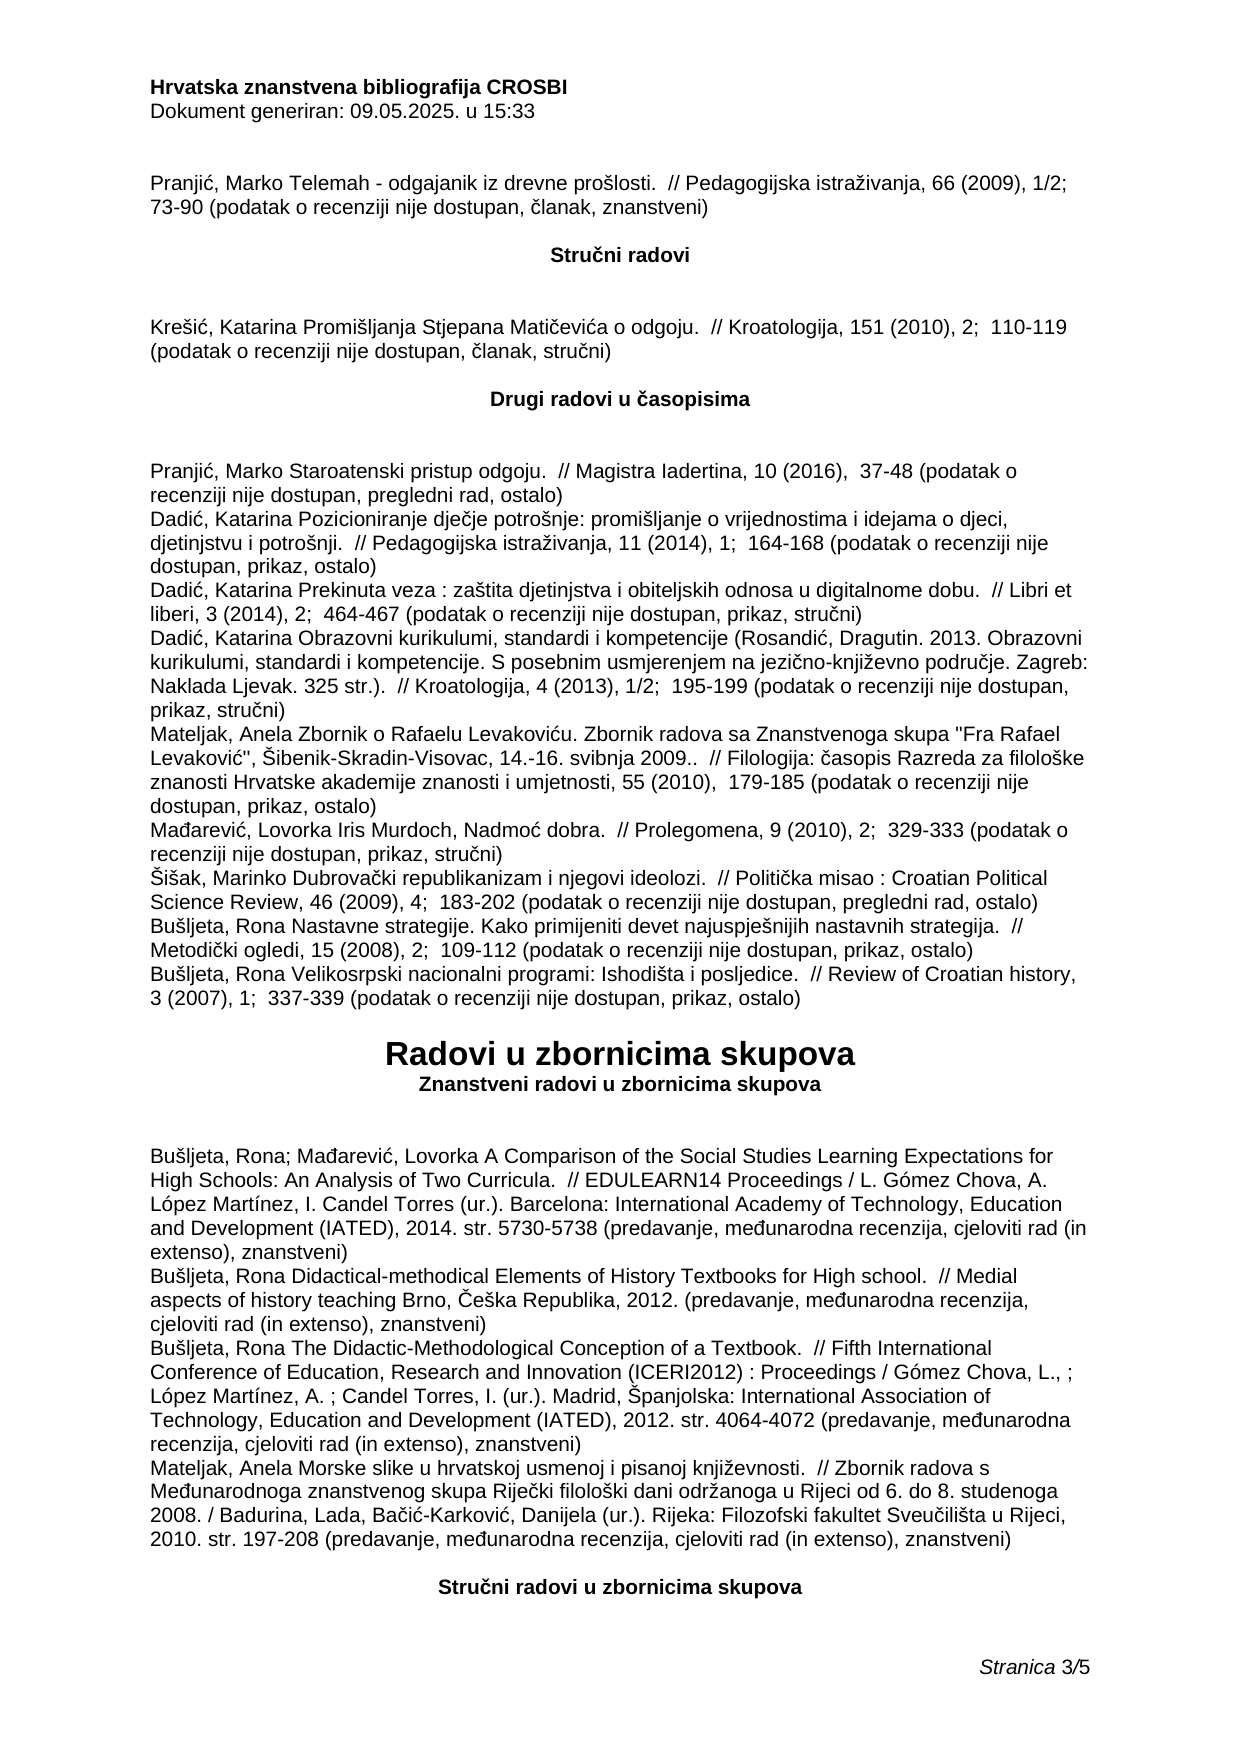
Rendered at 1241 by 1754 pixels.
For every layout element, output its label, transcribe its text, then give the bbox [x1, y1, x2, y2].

text Bušljeta, Rona [150, 1264, 1090, 1336]
subtitle Stručni radovi [150, 243, 1090, 267]
text Dadić, Katarina [150, 506, 1090, 578]
text Bušljeta, Rona [150, 962, 1090, 1009]
subtitle Znanstveni radovi u zbornicima skupova [150, 1072, 1090, 1096]
text Bušljeta, Rona [150, 1336, 1090, 1455]
subtitle Stručni radovi u zbornicima skupova [150, 1575, 1090, 1599]
text Dadić, Katarina [150, 578, 1090, 626]
text Dadić, Katarina [150, 626, 1090, 722]
subtitle Drugi radovi u časopisima [150, 387, 1090, 411]
text Bušljeta, Rona [150, 914, 1090, 962]
text Mateljak, Anela [150, 722, 1090, 818]
subtitle Radovi u zbornicima skupova [150, 1033, 1090, 1072]
text Krešić, Katarina [150, 315, 1090, 363]
text Pranjić, Marko [150, 171, 1090, 219]
text Bušljeta, Rona; Mađarević, Lovorka [150, 1144, 1090, 1264]
text Mateljak, Anela [150, 1455, 1090, 1551]
text Šišak, Marinko [150, 866, 1090, 914]
text Pranjić, Marko [150, 458, 1090, 506]
text Mađarević, Lovorka [150, 818, 1090, 866]
